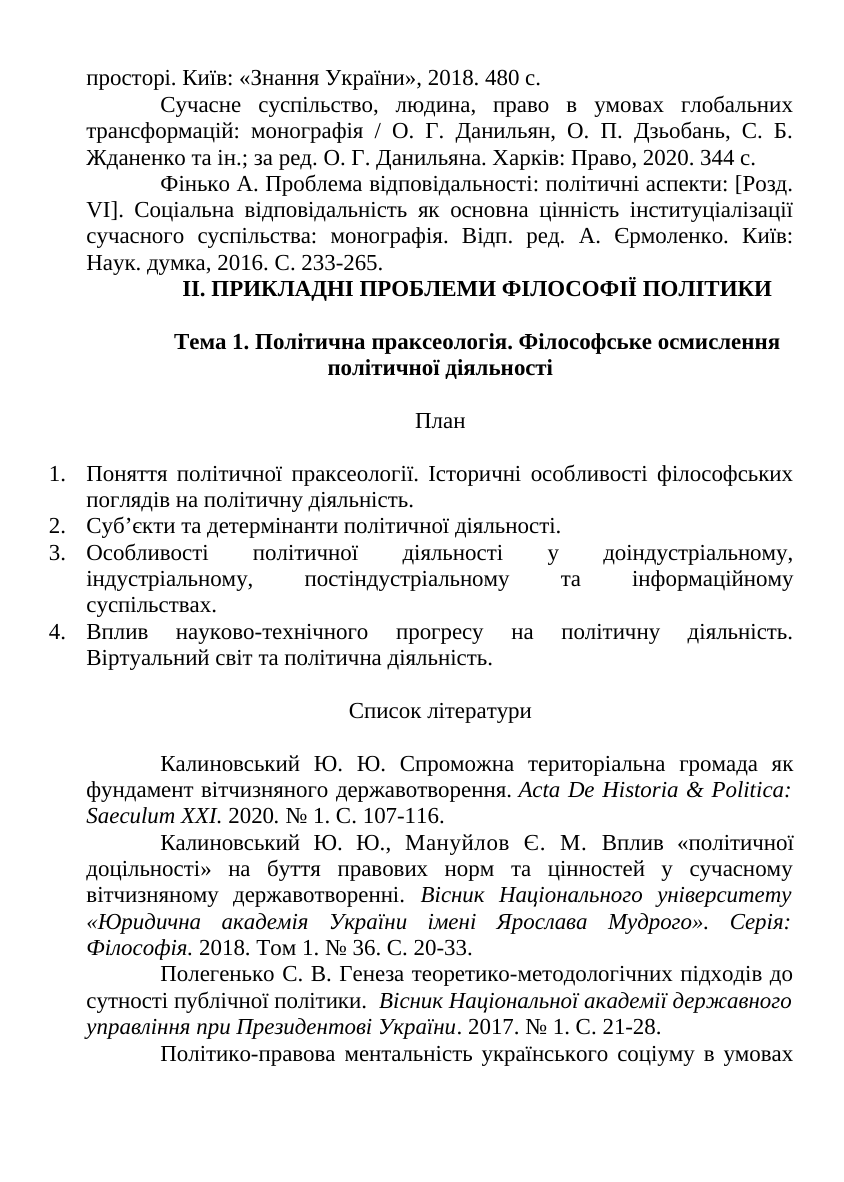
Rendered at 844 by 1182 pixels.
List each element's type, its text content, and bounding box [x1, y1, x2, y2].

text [86, 64, 794, 91]
list Особливості політичної діяльності у доіндустріальному, індустріальному, постіндустріальному та інформаційному суспільствах. [49, 539, 794, 618]
text Список літератури [86, 697, 794, 723]
text План [86, 407, 794, 433]
list Вплив науково-технічного прогресу на політичну діяльність. Віртуальний світ та політична діяльність. [49, 618, 794, 671]
text Тема 1. Політична праксеологія. Філософське осмислення політичної діяльності [86, 328, 794, 381]
list Суб’єкти та детермінанти політичної діяльності. [49, 512, 794, 539]
text Фінько А. Проблема відповідальності: політичні аспекти: [Розд. VI]. Соціальна відповідальність як основна цінність інституціалізації сучасного суспільства: монографія. Відп. ред. А. Єрмоленко. Київ: Наук. думка, 2016. С. 233-265. [86, 170, 794, 275]
text Полегенько С. В. Генеза теоретико-методологічних підходів до сутності публічної політики. Вісник Національної академії державного управління при Президентові України. 2017. № 1. С. 21-28. [86, 961, 794, 1039]
text ІІ. ПРИКЛАДНІ ПРОБЛЕМИ ФІЛОСОФІЇ ПОЛІТИКИ [86, 275, 794, 302]
text Сучасне суспільство, людина, право в умовах глобальних трансформацій: монографія / О. Г. Данильян, О. П. Дзьобань, С. Б. Жданенко та ін.; за ред. О. Г. Данильяна. Харків: Право, 2020. 344 с. [86, 91, 794, 170]
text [86, 1039, 794, 1066]
list Поняття політичної праксеології. Історичні особливості філософських поглядів на політичну діяльність. [49, 460, 794, 512]
text Калиновський Ю. Ю. Спроможна територіальна громада як фундамент вітчизняного державотворення. Acta De Historia & Politica: Saeculum XXI. 2020. № 1. С. 107-116. [86, 750, 794, 829]
text Калиновський Ю. Ю., Мануйлов Є. М. Вплив «політичної доцільності» на буття правових норм та цінностей у сучасному вітчизняному державотворенні. Вісник Національного університету «Юридична академія України імені Ярослава Мудрого». Серія: Філософія. 2018. Том 1. № 36. С. 20-33. [86, 829, 794, 961]
